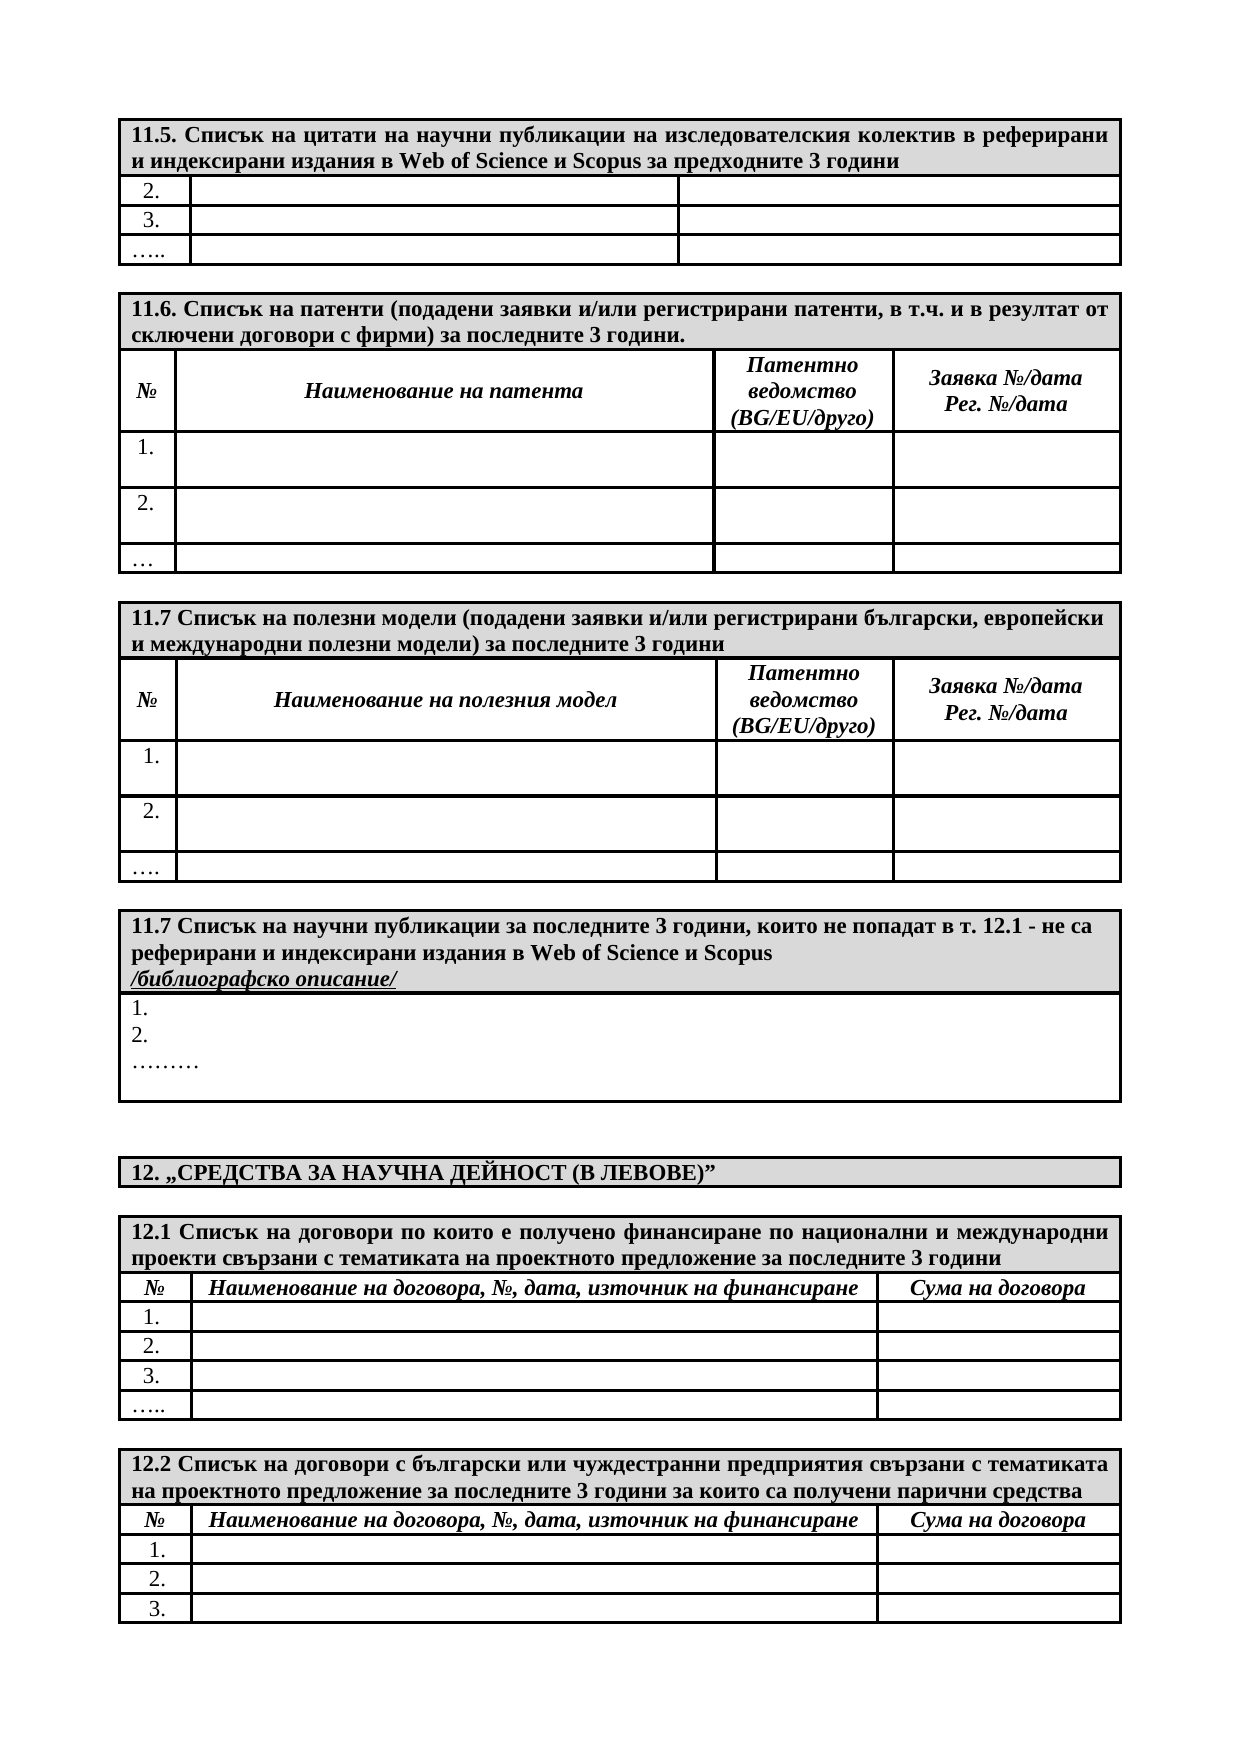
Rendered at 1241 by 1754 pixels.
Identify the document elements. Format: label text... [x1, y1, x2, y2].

table_cell [177, 489, 712, 542]
table_cell [718, 798, 892, 850]
table_cell ….. [121, 236, 189, 262]
table_cell [879, 1392, 1119, 1418]
table_cell [178, 742, 715, 794]
table_cell [193, 1392, 876, 1418]
table_header 12.1 Списък на договори по които е получено финансиране по национални и международни проекти свързани с тематиката на проектното предложение за последните 3 години [121, 1218, 1119, 1271]
table_cell [879, 1595, 1119, 1621]
table_cell Наименование на полезния модел [178, 660, 715, 738]
table_header 12.2 Списък на договори с български или чуждестранни предприятия свързани с тематиката на проектното предложение за последните 3 години за които са получени парични средства [121, 1451, 1119, 1503]
table_cell [193, 1303, 876, 1329]
table_cell [121, 798, 175, 850]
table_cell [121, 177, 189, 203]
table_cell Патентно ведомство (BG/EU/друго) [716, 351, 892, 430]
table_header 11.7 Списък на научни публикации за последните 3 години, които не попадат в т. 12.1 - не са реферирани и индексирани издания в Web of Science и Scopus /библиографско описание/ [121, 912, 1119, 991]
table_cell … [121, 545, 174, 571]
table_cell Наименование на договора, №, дата, източник на финансиране [193, 1506, 876, 1533]
table_cell [121, 742, 175, 794]
table_cell [193, 1362, 876, 1388]
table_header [121, 121, 1119, 174]
table_cell [121, 1595, 190, 1621]
table_cell [193, 1565, 876, 1592]
table_cell [121, 1303, 190, 1329]
table_cell [192, 207, 677, 233]
table_header 12. „СРЕДСТВА ЗА НАУЧНА ДЕЙНОСТ (В ЛЕВОВЕ)” [121, 1159, 1119, 1185]
table_cell [879, 1362, 1119, 1388]
table_cell Наименование на договора, №, дата, източник на финансиране [193, 1274, 876, 1300]
table_header 11.7 Списък на полезни модели (подадени заявки и/или регистрирани български, европейски и международни полезни модели) за последните 3 години [121, 604, 1119, 656]
table_cell [193, 1536, 876, 1562]
table_cell [718, 853, 892, 880]
table_cell № [121, 660, 175, 738]
table_cell [121, 1536, 190, 1562]
table_cell [680, 177, 1119, 203]
table_cell [121, 1565, 190, 1592]
table_cell [879, 1536, 1119, 1562]
table_cell [895, 433, 1119, 486]
table_cell [178, 798, 715, 850]
table_cell …. [121, 853, 175, 880]
table_cell [895, 545, 1119, 571]
table_cell [121, 207, 189, 233]
table_cell [895, 853, 1119, 880]
table_cell [879, 1565, 1119, 1592]
table_cell [680, 207, 1119, 233]
table_cell [895, 489, 1119, 542]
table_header 11.6. Списък на патенти (подадени заявки и/или регистрирани патенти, в т.ч. и в резултат от сключени договори с фирми) за последните 3 години. [121, 295, 1119, 348]
table_cell [716, 545, 892, 571]
table_cell № [121, 1506, 190, 1533]
table_cell [879, 1303, 1119, 1329]
table_cell Сума на договора [879, 1274, 1119, 1300]
table_cell [121, 489, 174, 542]
table_cell [177, 433, 712, 486]
table_cell [121, 433, 174, 486]
table_cell [895, 798, 1119, 850]
table_cell [879, 1333, 1119, 1359]
table_cell [192, 236, 677, 262]
table_cell [121, 1362, 190, 1388]
table_cell [178, 853, 715, 880]
table_cell Патентно ведомство (BG/EU/друго) [718, 660, 892, 738]
table_cell 1. 2. ……… [121, 995, 1119, 1100]
table_cell [177, 545, 712, 571]
table_cell [193, 1595, 876, 1621]
table_cell № [121, 1274, 190, 1300]
table_cell Сума на договора [879, 1506, 1119, 1533]
table_cell [716, 489, 892, 542]
table_cell [192, 177, 677, 203]
table_cell [718, 742, 892, 794]
table_cell [193, 1333, 876, 1359]
table_cell Наименование на патента [177, 351, 712, 430]
table_cell [121, 1333, 190, 1359]
table_cell [895, 742, 1119, 794]
table_cell ….. [121, 1392, 190, 1418]
table_cell [716, 433, 892, 486]
table_cell Заявка №/дата Рег. №/дата [895, 351, 1119, 430]
table_cell Заявка №/дата Рег. №/дата [895, 660, 1119, 738]
table_cell [680, 236, 1119, 262]
table_cell № [121, 351, 174, 430]
